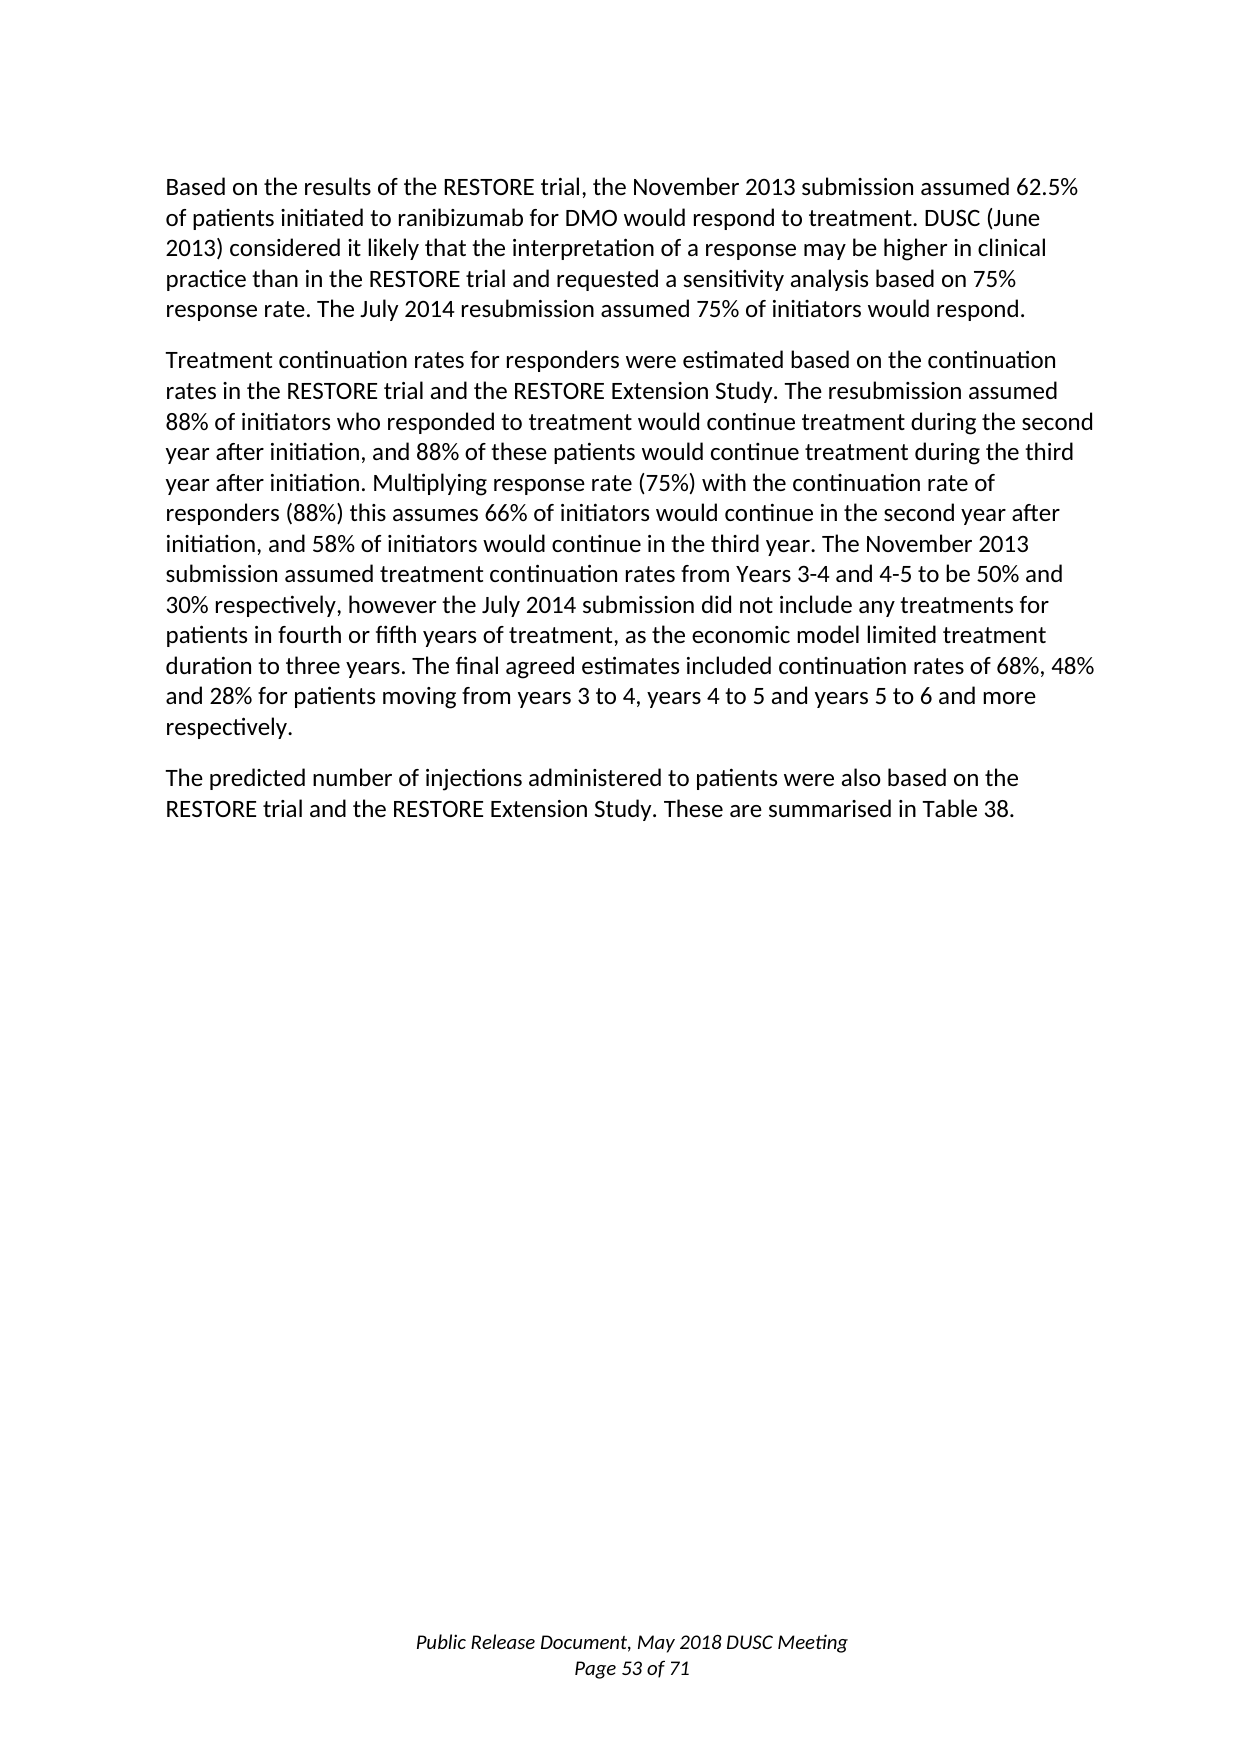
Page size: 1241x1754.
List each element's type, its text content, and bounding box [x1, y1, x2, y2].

text The predicted number of injections administered to patients were also based on the RESTORE trial and the RESTORE Extension Study. These are summarised in Table 38. [165, 762, 1098, 823]
text Treatment continuation rates for responders were estimated based on the continuation rates in the RESTORE trial and the RESTORE Extension Study. The resubmission assumed 88% of initiators who responded to treatment would continue treatment during the second year after initiation, and 88% of these patients would continue treatment during the third year after initiation. Multiplying response rate (75%) with the continuation rate of responders (88%) this assumes 66% of initiators would continue in the second year after initiation, and 58% of initiators would continue in the third year. The November 2013 submission assumed treatment continuation rates from Years 3-4 and 4-5 to be 50% and 30% respectively, however the July 2014 submission did not include any treatments for patients in fourth or fifth years of treatment, as the economic model limited treatment duration to three years. The final agreed estimates included continuation rates of 68%, 48% and 28% for patients moving from years 3 to 4, years 4 to 5 and years 5 to 6 and more respectively. [165, 345, 1098, 741]
text Based on the results of the RESTORE trial, the November 2013 submission assumed 62.5% of patients initiated to ranibizumab for DMO would respond to treatment. DUSC (June 2013) considered it likely that the interpretation of a response may be higher in clinical practice than in the RESTORE trial and requested a sensitivity analysis based on 75% response rate. The July 2014 resubmission assumed 75% of initiators would respond. [165, 171, 1098, 324]
